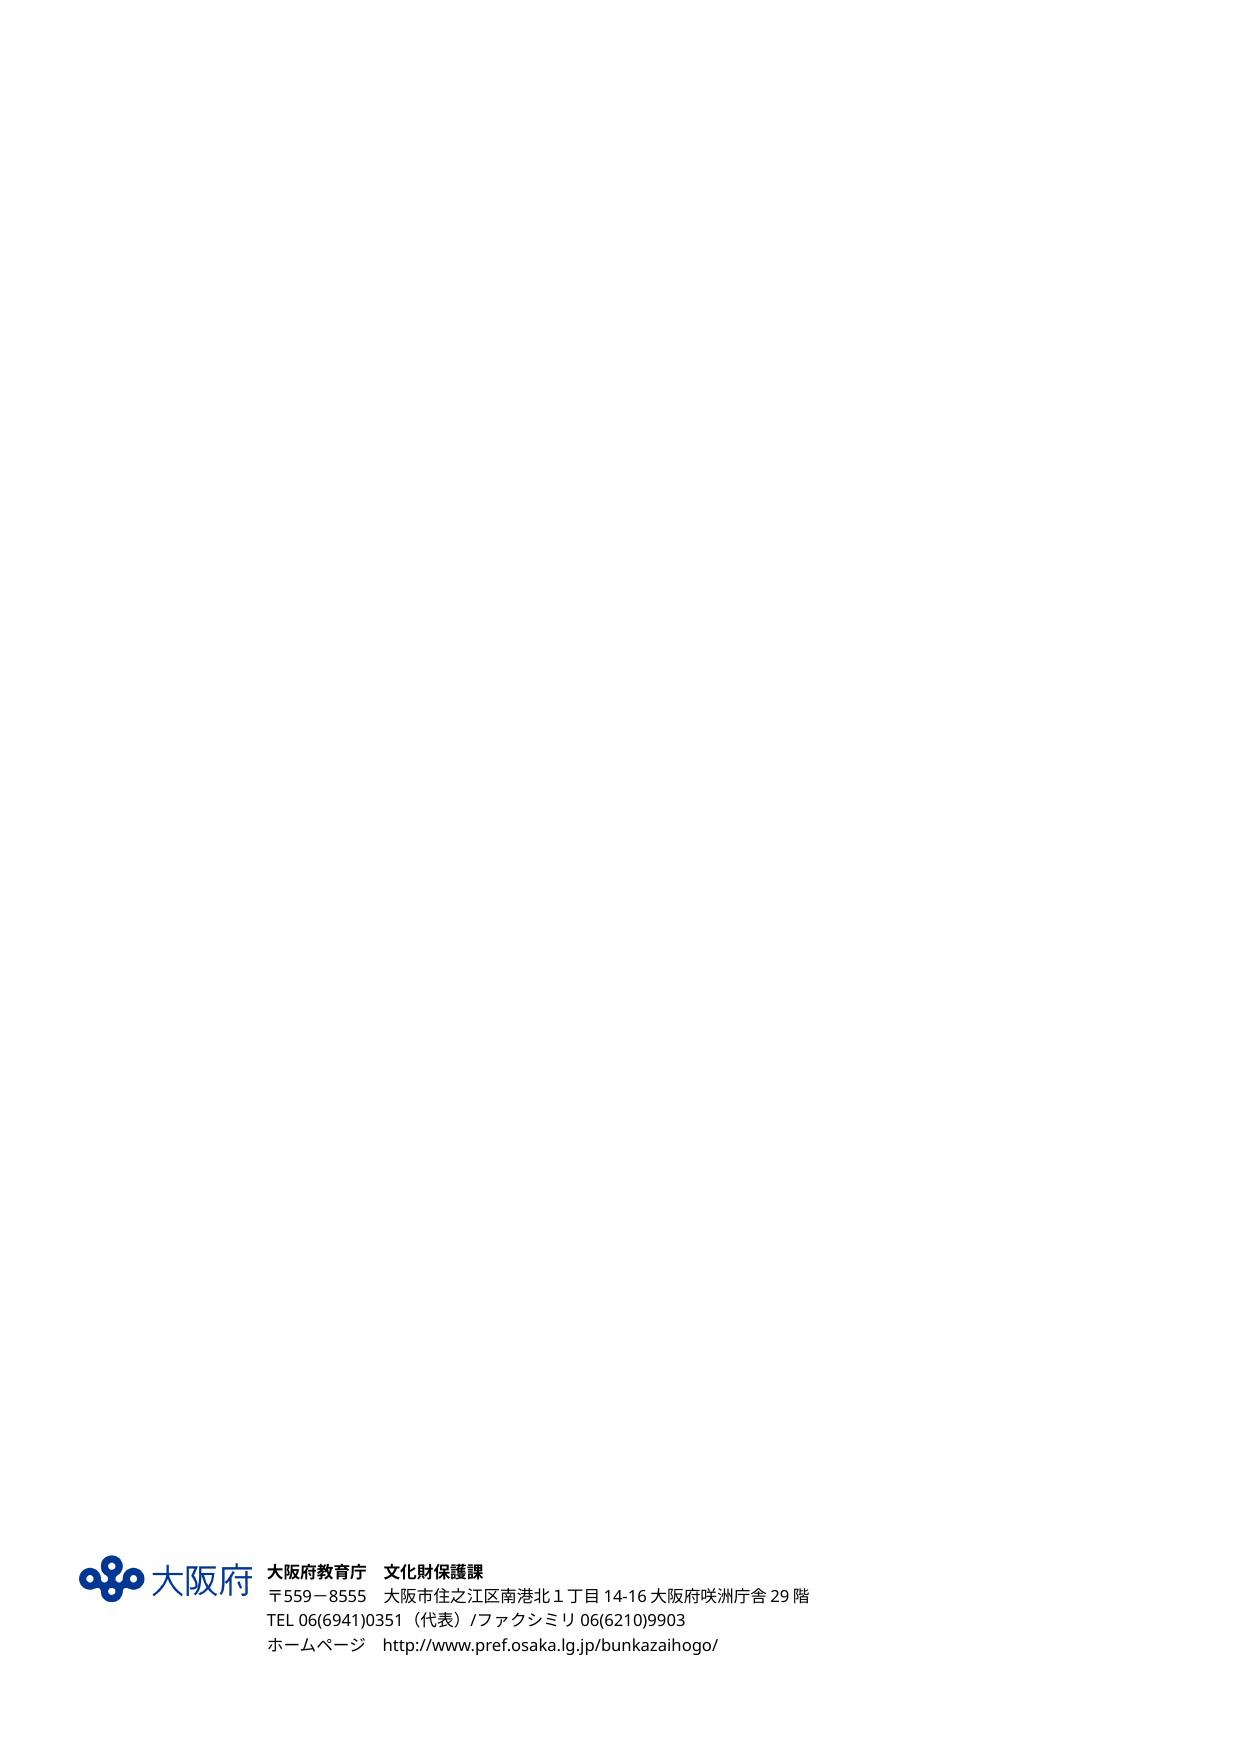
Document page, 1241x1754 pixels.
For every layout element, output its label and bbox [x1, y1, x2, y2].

picture [75, 1548, 262, 1602]
